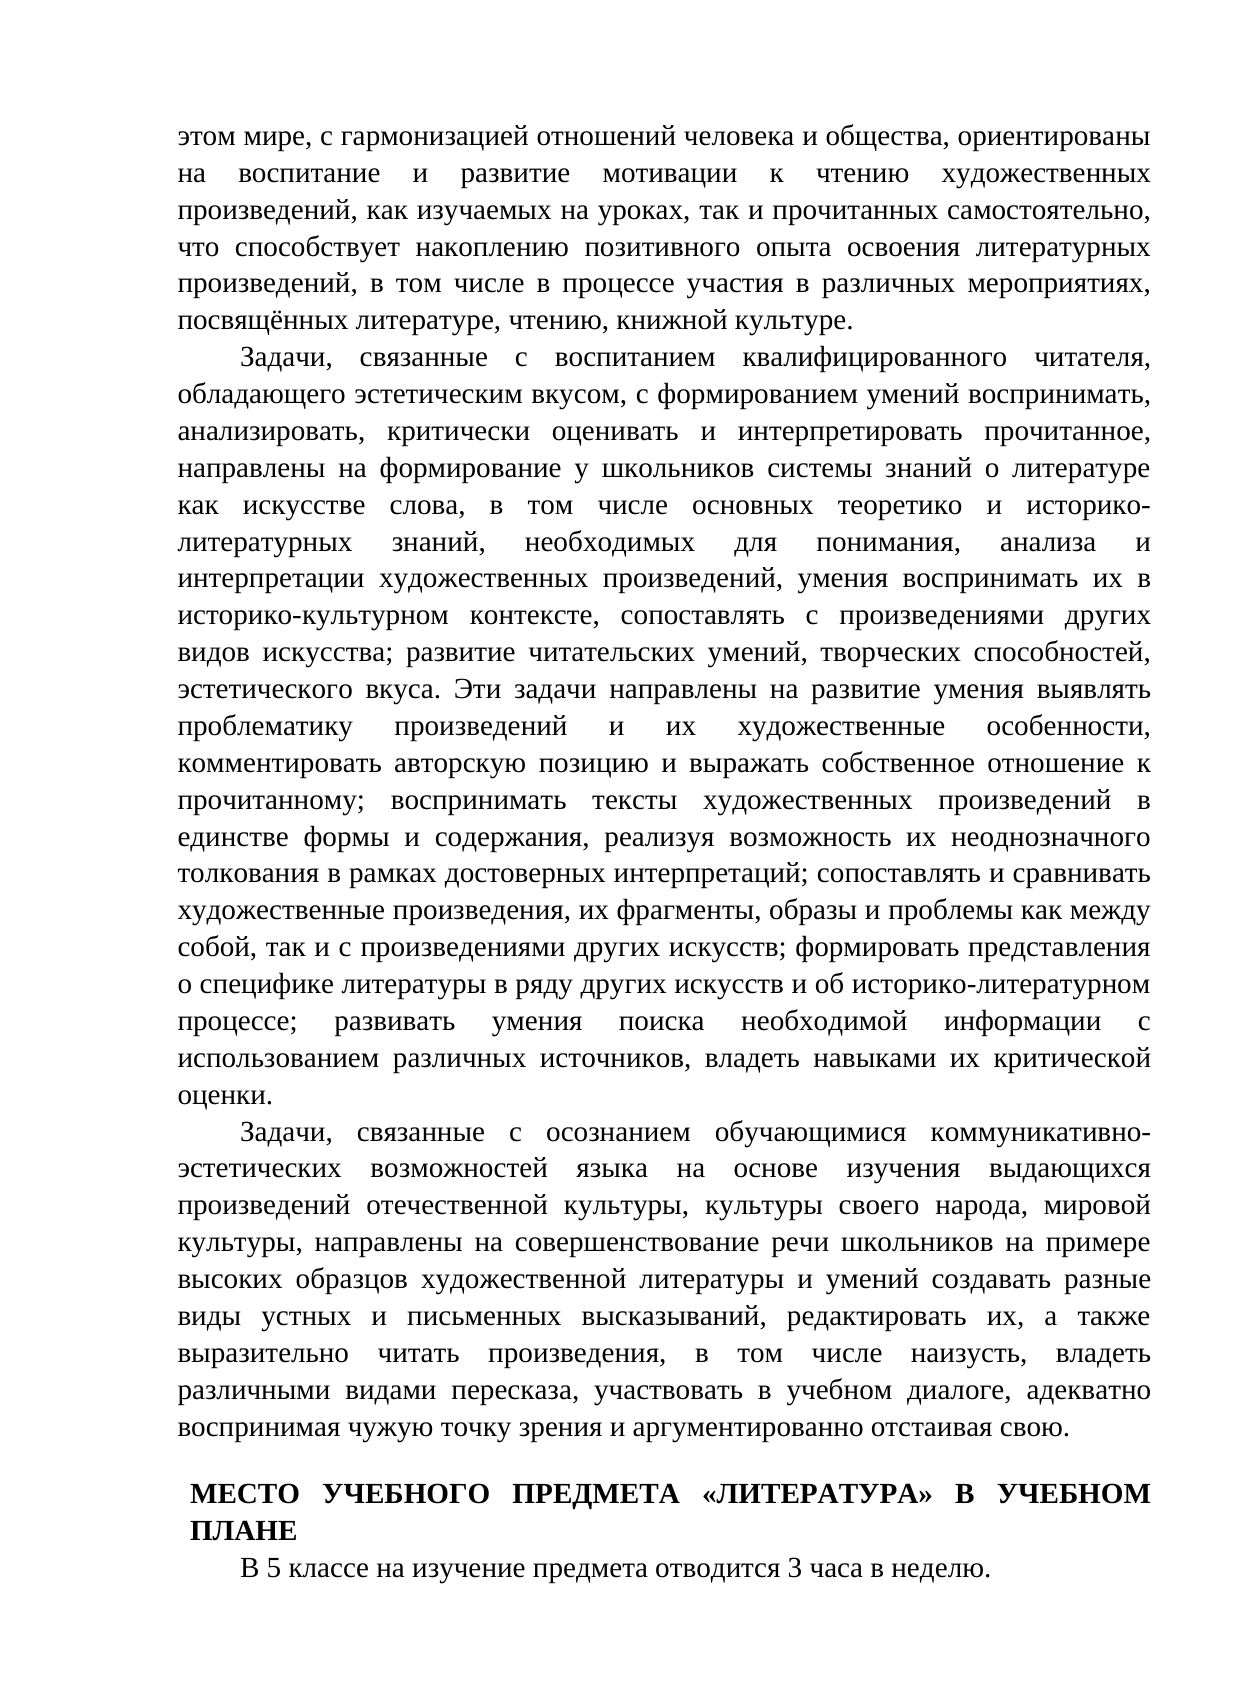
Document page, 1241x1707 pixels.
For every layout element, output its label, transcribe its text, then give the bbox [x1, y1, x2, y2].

text МЕСТО УЧЕБНОГО ПРЕДМЕТА «ЛИТЕРАТУРА» В УЧЕБНОМ ПЛАНЕ [190, 1476, 1152, 1547]
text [177, 118, 1152, 336]
text В 5 классе на изучение предмета отводится 3 часа в неделю. [177, 1550, 1152, 1584]
text Задачи, связанные с осознанием обучающимися коммуникативно-эстетических возможностей языка на основе изучения выдающихся произведений отечественной культуры, культуры своего народа, мировой культуры, направлены на совершенствование речи школьников на примере высоких образцов художественной литературы и умений создавать разные виды устных и письменных высказываний, редактировать их, а также выразительно читать произведения, в том числе наизусть, владеть различными видами пересказа, участвовать в учебном диалоге, адекватно воспринимая чужую точку зрения и аргументированно отстаивая свою. [177, 1114, 1152, 1442]
text Задачи, связанные с воспитанием квалифицированного читателя, обладающего эстетическим вкусом, с формированием умений воспринимать, анализировать, критически оценивать и интерпретировать прочитанное, направлены на формирование у школьников системы знаний о литературе как искусстве слова, в том числе основных теоретико и историко-литературных знаний, необходимых для понимания, анализа и интерпретации художественных произведений, умения воспринимать их в историко-культурном контексте, сопоставлять с произведениями других видов искусства; развитие читательских умений, творческих способностей, эстетического вкуса. Эти задачи направлены на развитие умения выявлять проблематику произведений и их художественные особенности, комментировать авторскую позицию и выражать собственное отношение к прочитанному; воспринимать тексты художественных произведений в единстве формы и содержания, реализуя возможность их неоднозначного толкования в рамках достоверных интерпретаций; сопоставлять и сравнивать художественные произведения, их фрагменты, образы и проблемы как между собой, так и с произведениями других искусств; формировать представления о специфике литературы в ряду других искусств и об историко-литературном процессе; развивать умения поиска необходимой информации с использованием различных источников, владеть навыками их критической оценки. [177, 339, 1152, 1110]
